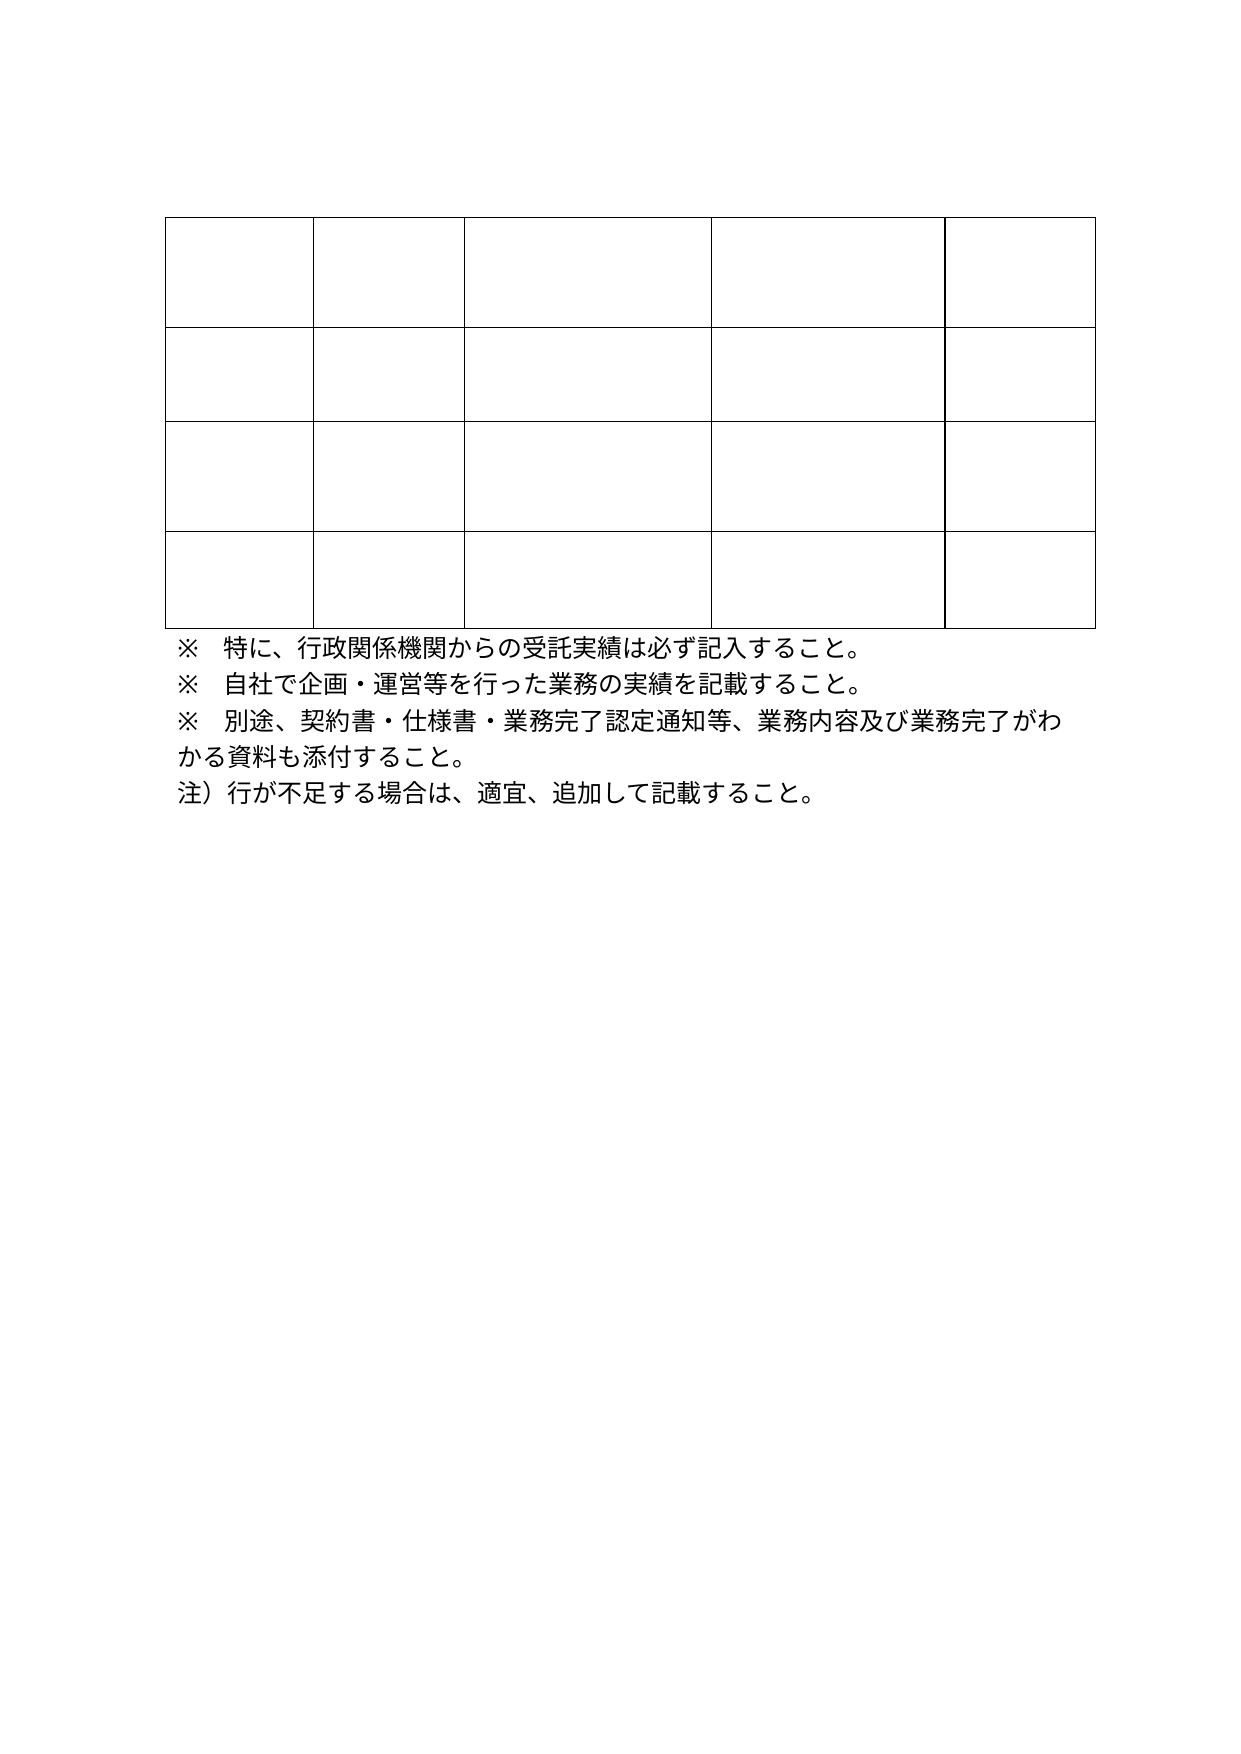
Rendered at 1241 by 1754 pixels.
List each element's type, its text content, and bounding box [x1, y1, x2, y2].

table_cell [946, 532, 1095, 628]
table_cell [166, 422, 313, 531]
table_cell [712, 532, 944, 628]
table_cell [946, 422, 1095, 531]
table_cell [314, 422, 464, 531]
table_cell [465, 532, 711, 628]
table_cell [712, 218, 944, 327]
text 注）行が不足する場合は、適宜、追加して記載すること。 [177, 774, 1063, 810]
table_cell [465, 422, 711, 531]
text ※ 別途、契約書・仕様書・業務完了認定通知等、業務内容及び業務完了がわかる資料も添付すること。 [177, 701, 1063, 774]
table_cell [465, 218, 711, 327]
table_cell [465, 328, 711, 421]
table_cell [314, 532, 464, 628]
table_cell [166, 328, 313, 421]
table_cell [946, 218, 1095, 327]
table_cell [712, 328, 944, 421]
table_cell [166, 218, 313, 327]
table_cell [314, 328, 464, 421]
text ※ 自社で企画・運営等を行った業務の実績を記載すること。 [177, 665, 1063, 701]
table_cell [166, 532, 313, 628]
table_cell [712, 422, 944, 531]
table_cell [946, 328, 1095, 421]
table_cell [314, 218, 464, 327]
text ※ 特に、行政関係機関からの受託実績は必ず記入すること。 [177, 629, 1063, 665]
